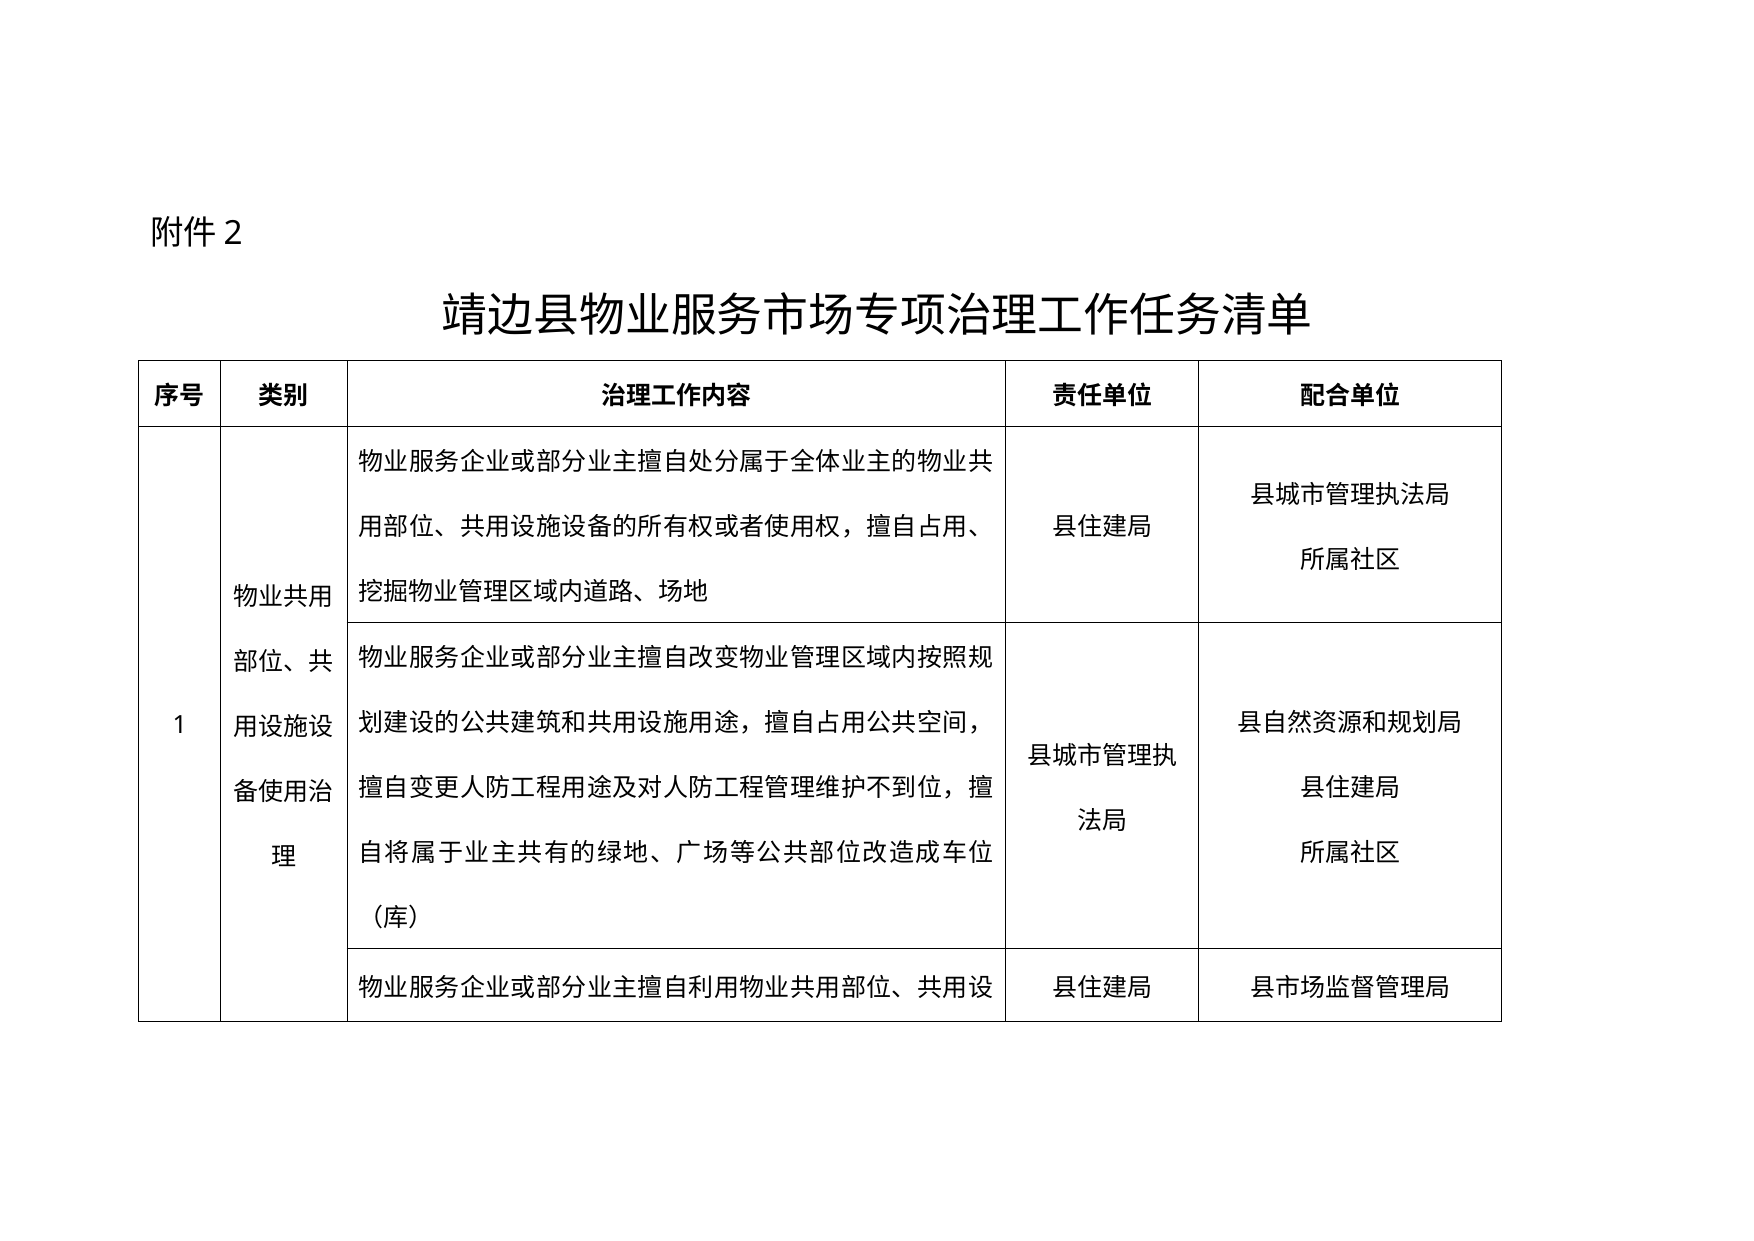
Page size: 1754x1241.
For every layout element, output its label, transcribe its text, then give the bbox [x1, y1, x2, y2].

table_cell 县城市管理执法局 所属社区 [1199, 427, 1501, 622]
table_cell 县城市管理执法局 [1006, 623, 1198, 948]
text 靖边县物业服务市场专项治理工作任务清单 [150, 263, 1604, 360]
table_cell 县住建局 [1006, 949, 1198, 1021]
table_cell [348, 949, 1005, 1021]
table_cell 物业服务企业或部分业主擅自改变物业管理区域内按照规划建设的公共建筑和共用设施用途，擅自占用公共空间，擅自变更人防工程用途及对人防工程管理维护不到位，擅自将属于业主共有的绿地、广场等公共部位改造成车位（库） [348, 623, 1005, 948]
table_cell 1 [139, 427, 220, 1021]
text 附件2 [150, 198, 1604, 263]
table_cell 物业共用部位、共用设施设备使用治理 [221, 427, 347, 1021]
table_cell 物业服务企业或部分业主擅自处分属于全体业主的物业共用部位、共用设施设备的所有权或者使用权，擅自占用、挖掘物业管理区域内道路、场地 [348, 427, 1005, 622]
table_cell 县市场监督管理局 所属社区 [1199, 949, 1501, 1021]
table_header 责任单位 [1006, 361, 1198, 426]
table_header 治理工作内容 [348, 361, 1005, 426]
table_header 类别 [221, 361, 347, 426]
table_header 序号 [139, 361, 220, 426]
table_header 配合单位 [1199, 361, 1501, 426]
table_cell 县自然资源和规划局 县住建局 所属社区 [1199, 623, 1501, 948]
table_cell 县住建局 [1006, 427, 1198, 622]
